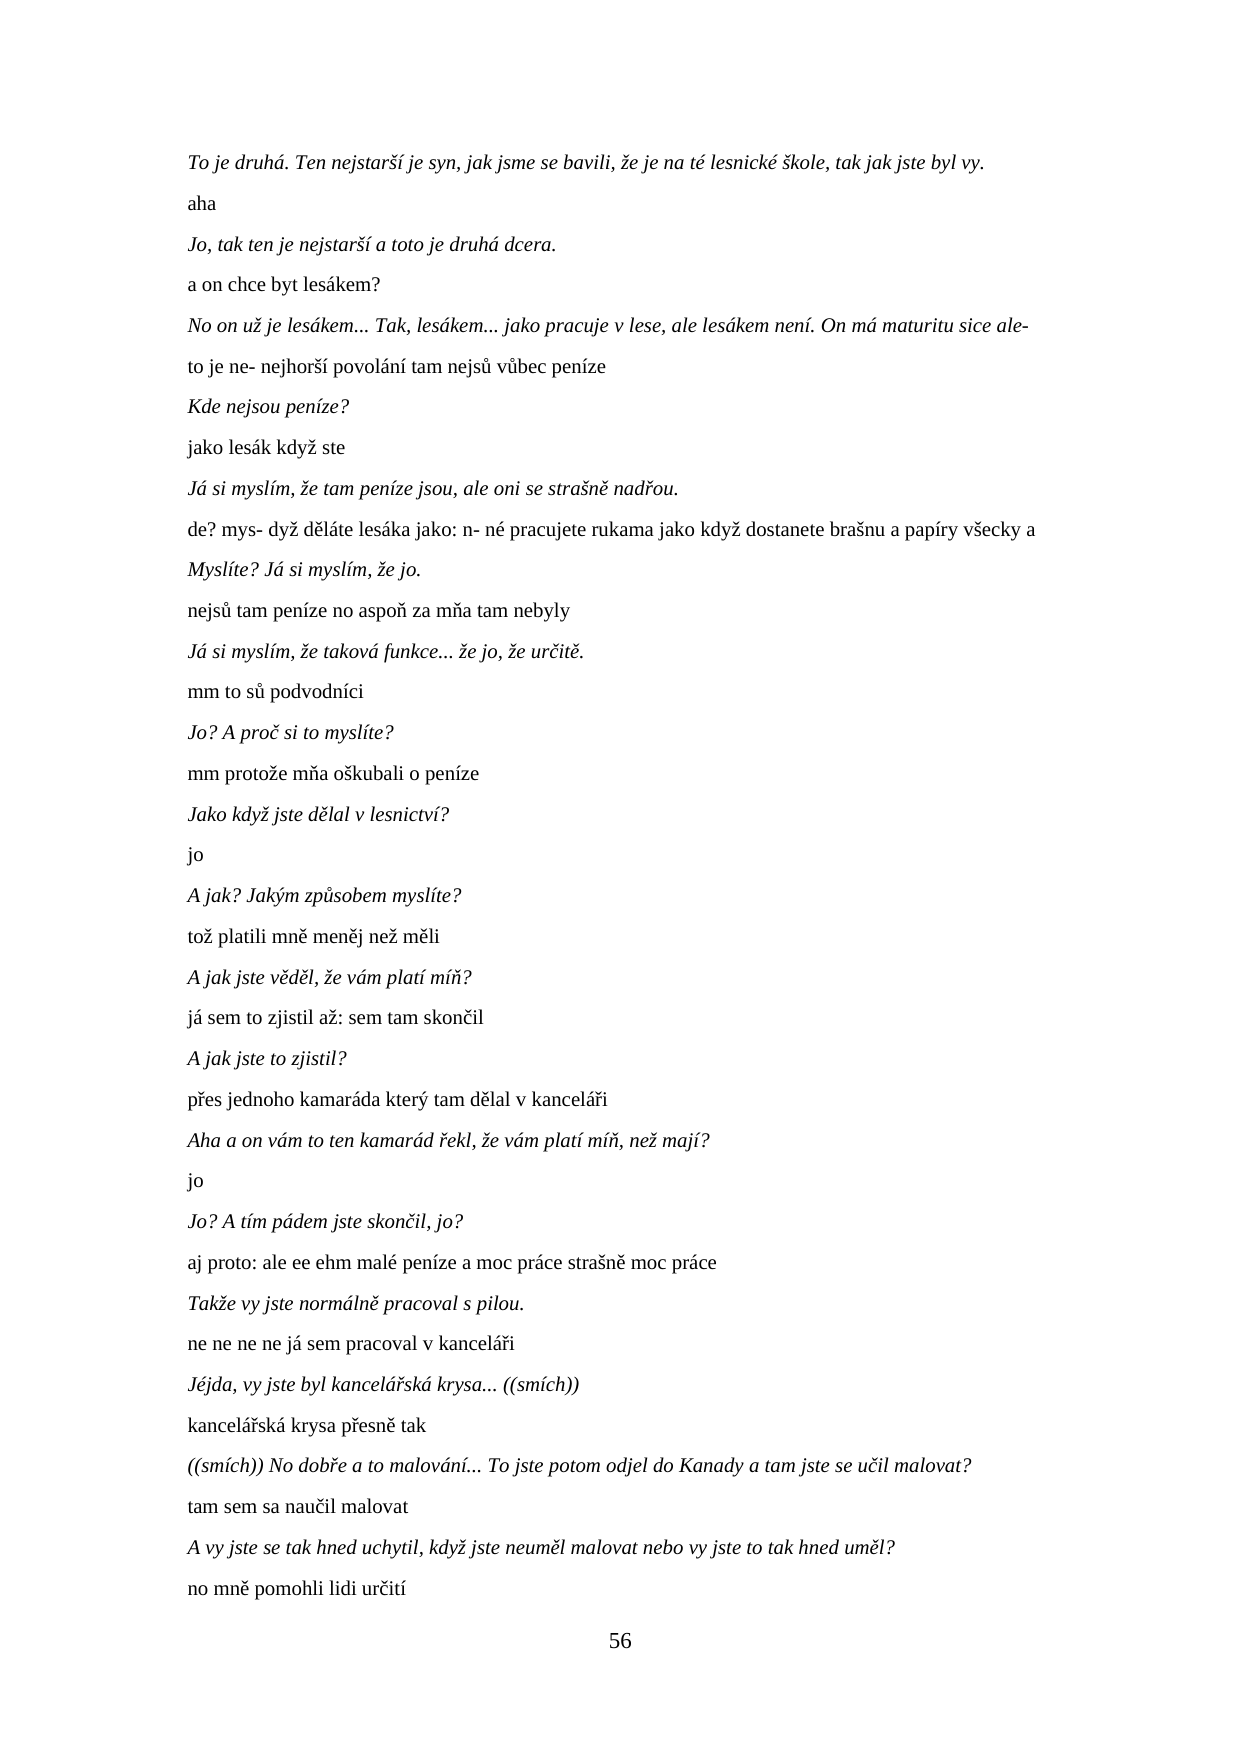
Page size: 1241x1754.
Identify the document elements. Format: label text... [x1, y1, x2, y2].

text A jak jste věděl, že vám platí míň? [187, 964, 1053, 989]
text mm to sů podvodníci [187, 679, 1053, 703]
text Já si myslím, že taková funkce... že jo, že určitě. [187, 639, 1053, 663]
text ne ne ne ne já sem pracoval v kanceláři [187, 1331, 1053, 1355]
text Jako když jste dělal v lesnictví? [187, 802, 1053, 826]
text jo [187, 842, 1053, 866]
text Myslíte? Já si myslím, že jo. [187, 557, 1053, 581]
text jako lesák když ste [187, 435, 1053, 459]
text Jo, tak ten je nejstarší a toto je druhá dcera. [187, 231, 1053, 256]
text Takže vy jste normálně pracoval s pilou. [187, 1290, 1053, 1314]
text aj proto: ale ee ehm malé peníze a moc práce strašně moc práce [187, 1250, 1053, 1274]
text nejsů tam peníze no aspoň za mňa tam nebyly [187, 598, 1053, 622]
text No on už je lesákem... Tak, lesákem... jako pracuje v lese, ale lesákem není. On má maturitu sice ale- [187, 313, 1053, 337]
text A jak jste to zjistil? [187, 1046, 1053, 1070]
text jo [187, 1168, 1053, 1192]
text Aha a on vám to ten kamarád řekl, že vám platí míň, než mají? [187, 1127, 1053, 1152]
text přes jednoho kamaráda který tam dělal v kanceláři [187, 1087, 1053, 1111]
text a on chce byt lesákem? [187, 272, 1053, 296]
text Jo? A tím pádem jste skončil, jo? [187, 1209, 1053, 1233]
text ((smích)) No dobře a to malování... To jste potom odjel do Kanady a tam jste se učil malovat? [187, 1453, 1053, 1477]
text de? mys- dyž děláte lesáka jako: n- né pracujete rukama jako když dostanete brašnu a papíry všecky a [187, 517, 1053, 541]
text kancelářská krysa přesně tak [187, 1413, 1053, 1437]
text A vy jste se tak hned uchytil, když jste neuměl malovat nebo vy jste to tak hned uměl? [187, 1535, 1053, 1559]
text tam sem sa naučil malovat [187, 1494, 1053, 1518]
text Já si myslím, že tam peníze jsou, ale oni se strašně nadřou. [187, 476, 1053, 500]
text aha [187, 191, 1053, 215]
text Jéjda, vy jste byl kancelářská krysa... ((smích)) [187, 1372, 1053, 1396]
text Kde nejsou peníze? [187, 394, 1053, 418]
text mm protože mňa oškubali o peníze [187, 761, 1053, 785]
text já sem to zjistil až: sem tam skončil [187, 1005, 1053, 1029]
text tož platili mně meněj než měli [187, 924, 1053, 948]
text to je ne- nejhorší povolání tam nejsů vůbec peníze [187, 354, 1053, 378]
text Jo? A proč si to myslíte? [187, 720, 1053, 744]
text To je druhá. Ten nejstarší je syn, jak jsme se bavili, že je na té lesnické škole, tak jak jste byl vy. [187, 150, 1053, 174]
text no mně pomohli lidi určití [187, 1576, 1053, 1599]
text A jak? Jakým způsobem myslíte? [187, 883, 1053, 907]
